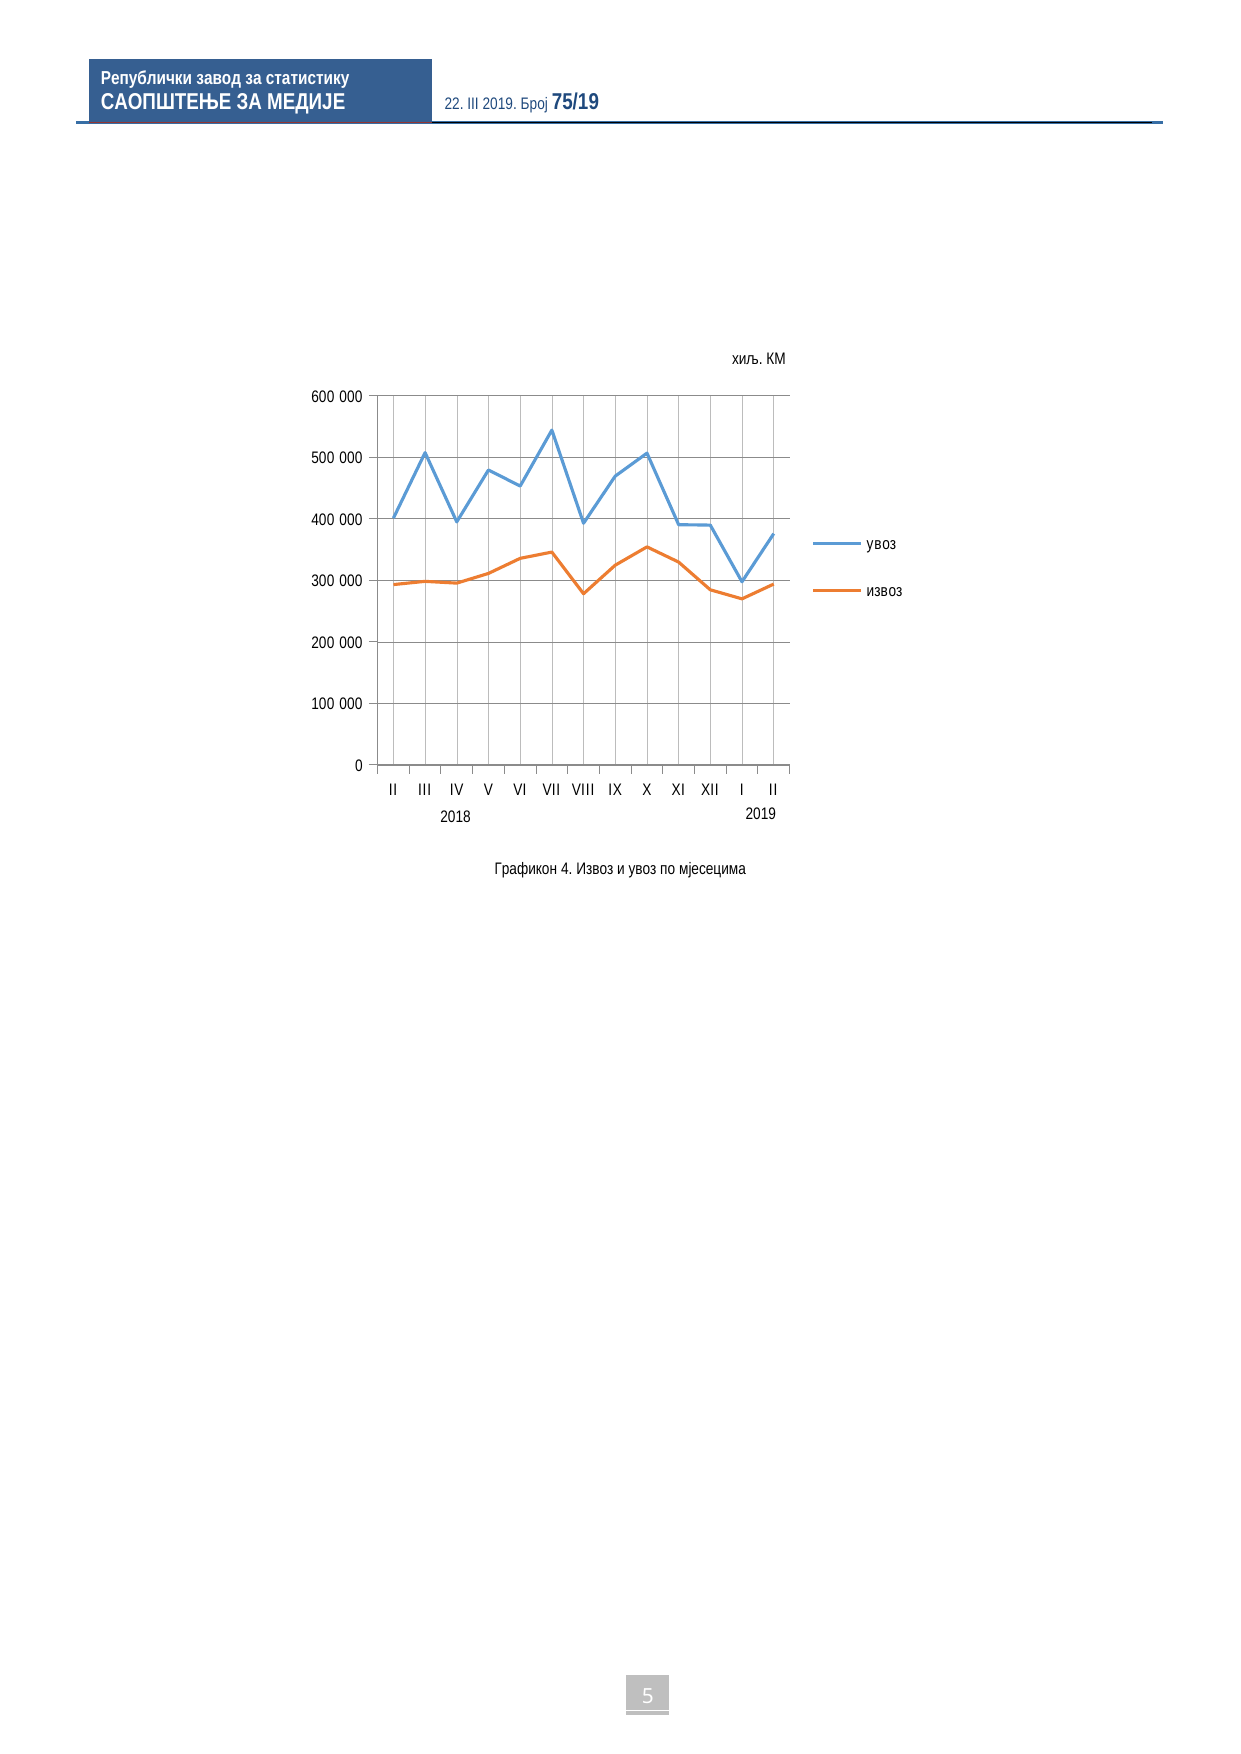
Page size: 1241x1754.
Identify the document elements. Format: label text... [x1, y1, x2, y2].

text Графикон 4. Извоз и увоз по мјесецима [89, 858, 1152, 878]
